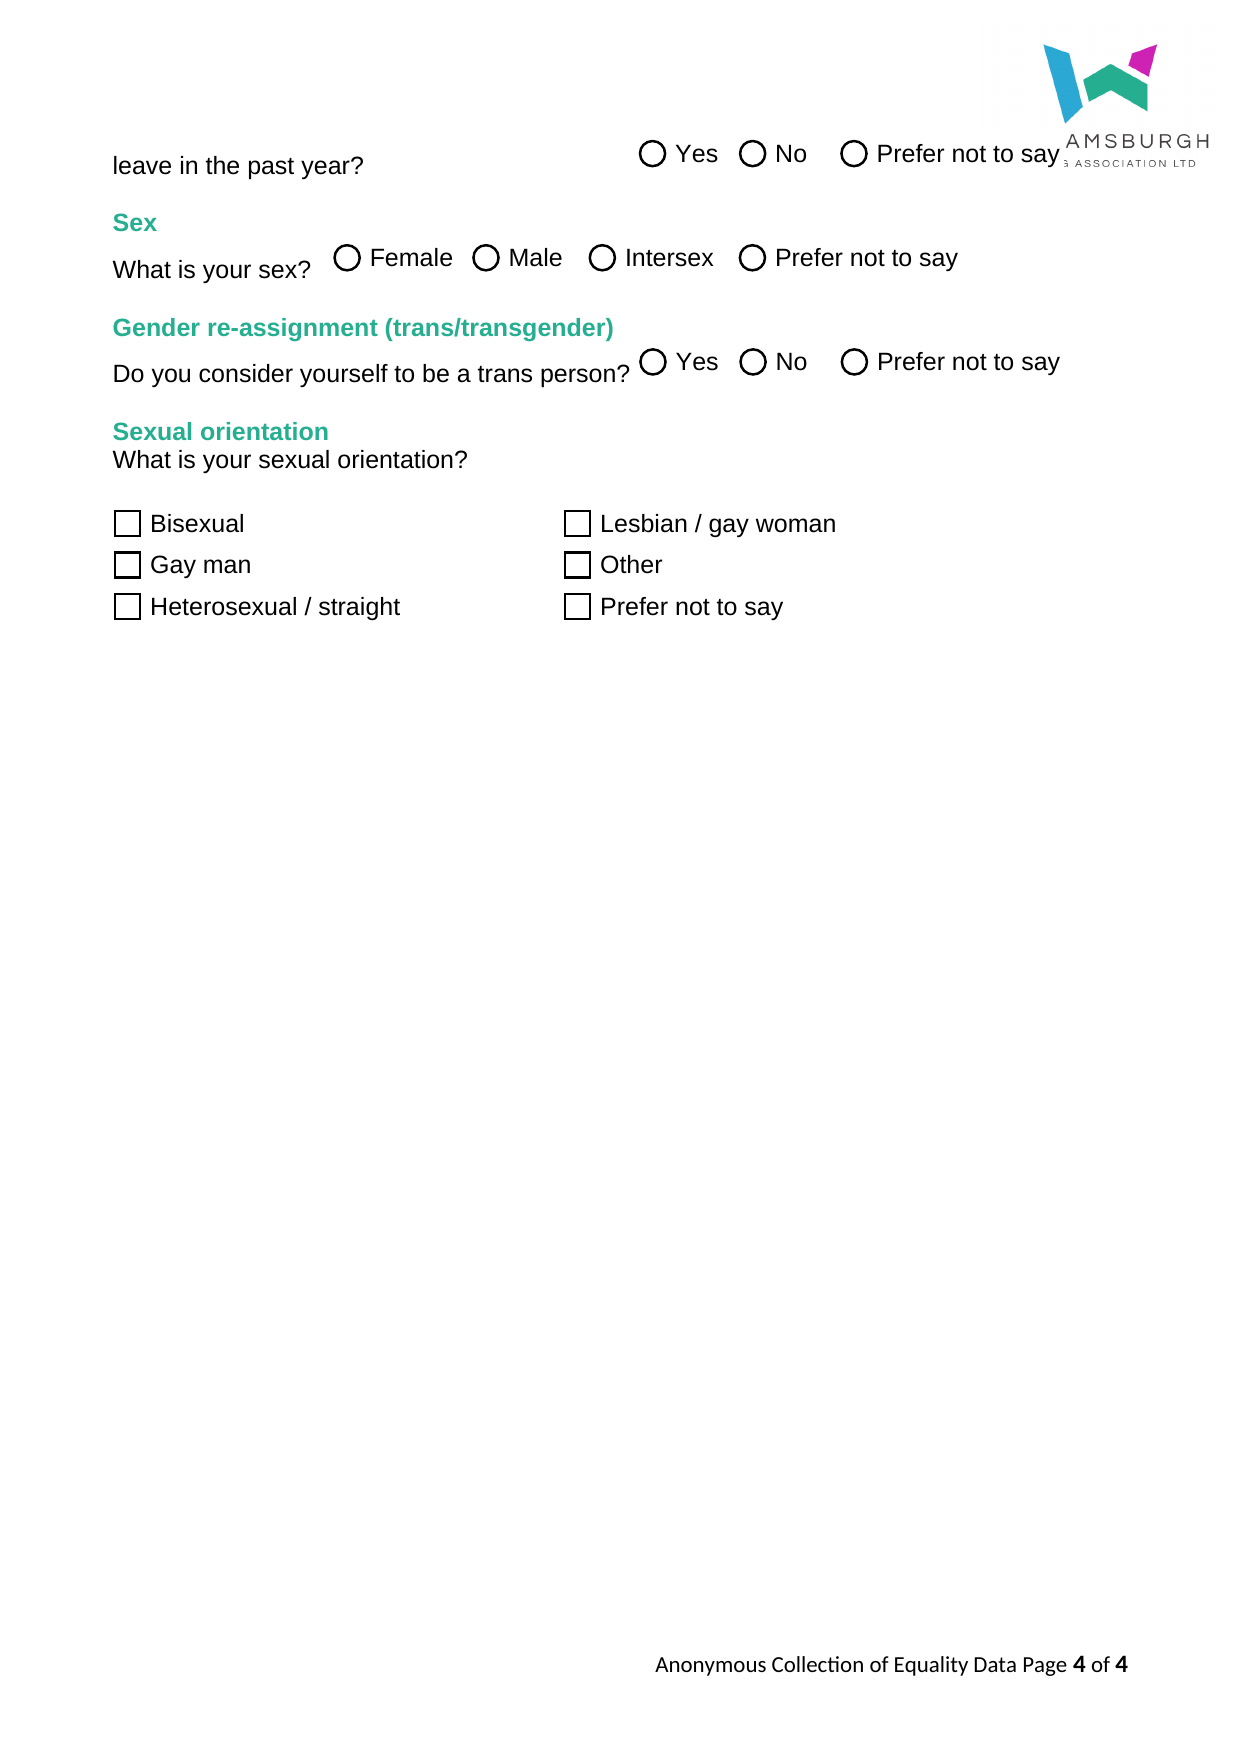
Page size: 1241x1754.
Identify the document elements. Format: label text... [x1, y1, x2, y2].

text Do you consider yourself to be a trans person? [112, 341, 1128, 388]
text Gender re-assignment (trans/transgender) [112, 312, 1128, 341]
text leave in the past year? [112, 133, 1128, 179]
text Sex [112, 208, 1128, 237]
picture [979, 20, 1219, 171]
text What is your sex? [112, 237, 1128, 284]
text What is your sexual orientation? [112, 445, 1128, 474]
text Sexual orientation [112, 417, 1128, 445]
